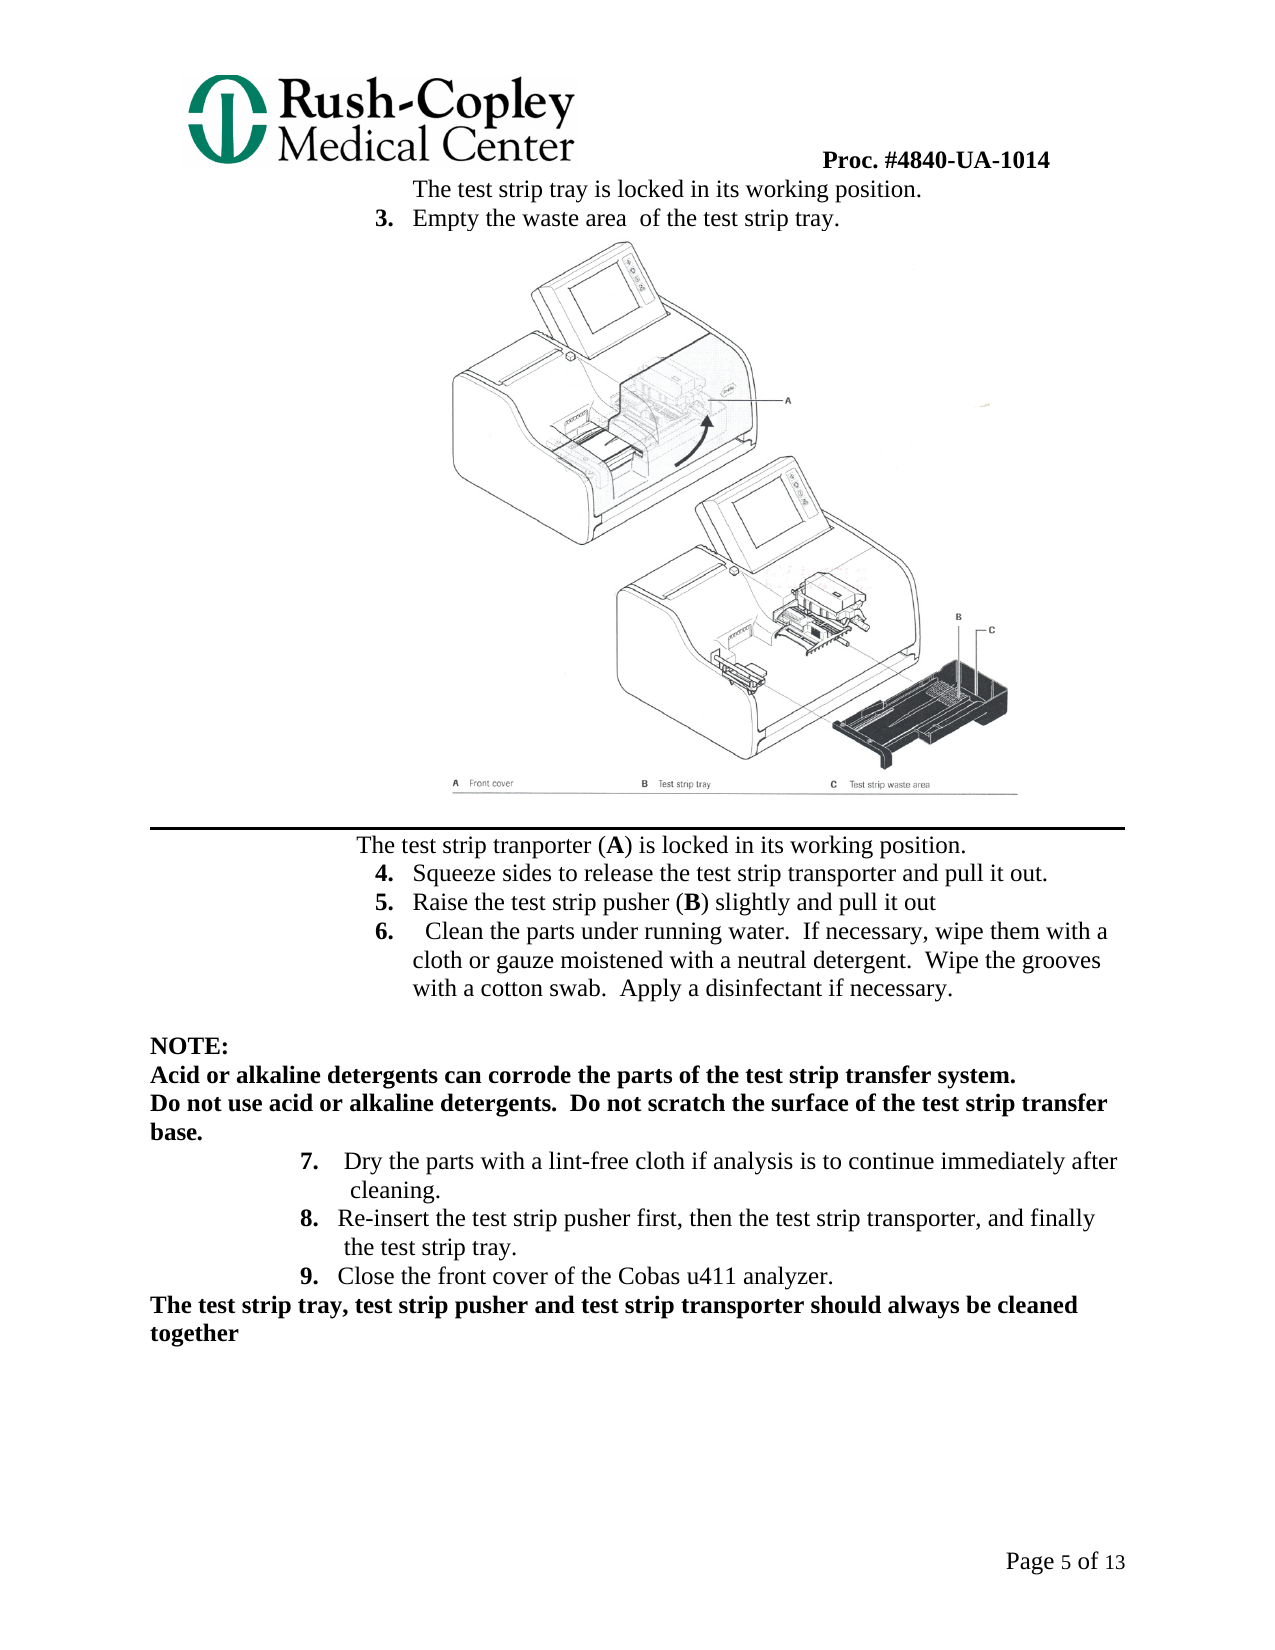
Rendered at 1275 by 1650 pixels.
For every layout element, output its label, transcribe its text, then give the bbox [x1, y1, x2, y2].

list Empty the waste area of the test strip tray. [375, 203, 1125, 232]
list Close the front cover of the Cobas u411 analyzer. [300, 1261, 1125, 1290]
text The test strip tray, test strip pusher and test strip transporter should always be cleaned together [150, 1290, 1125, 1347]
text The test strip tray is locked in its working position. [412, 174, 1125, 203]
picture [436, 231, 1018, 796]
text The test strip tranporter (A) is locked in its working position. [150, 830, 1125, 858]
text cleaning. [150, 1175, 1125, 1203]
list Raise the test strip pusher (B) slightly and pull it out [375, 887, 1125, 916]
text NOTE: [150, 1031, 1125, 1060]
text 7. Dry the parts with a lint-free cloth if analysis is to continue immediately after [150, 1146, 1125, 1175]
list Squeeze sides to release the test strip transporter and pull it out. [375, 858, 1125, 887]
text the test strip tray. [150, 1232, 1125, 1261]
list Clean the parts under running water. If necessary, wipe them with a cloth or gauze moistened with a neutral detergent. Wipe the grooves with a cotton swab. Apply a disinfectant if necessary. [375, 916, 1125, 1002]
text 8. Re-insert the test strip pusher first, then the test strip transporter, and finally [150, 1203, 1125, 1232]
text Acid or alkaline detergents can corrode the parts of the test strip transfer system. [150, 1060, 1125, 1088]
text Do not use acid or alkaline detergents. Do not scratch the surface of the test strip transfer base. [150, 1088, 1125, 1146]
picture [181, 75, 579, 169]
